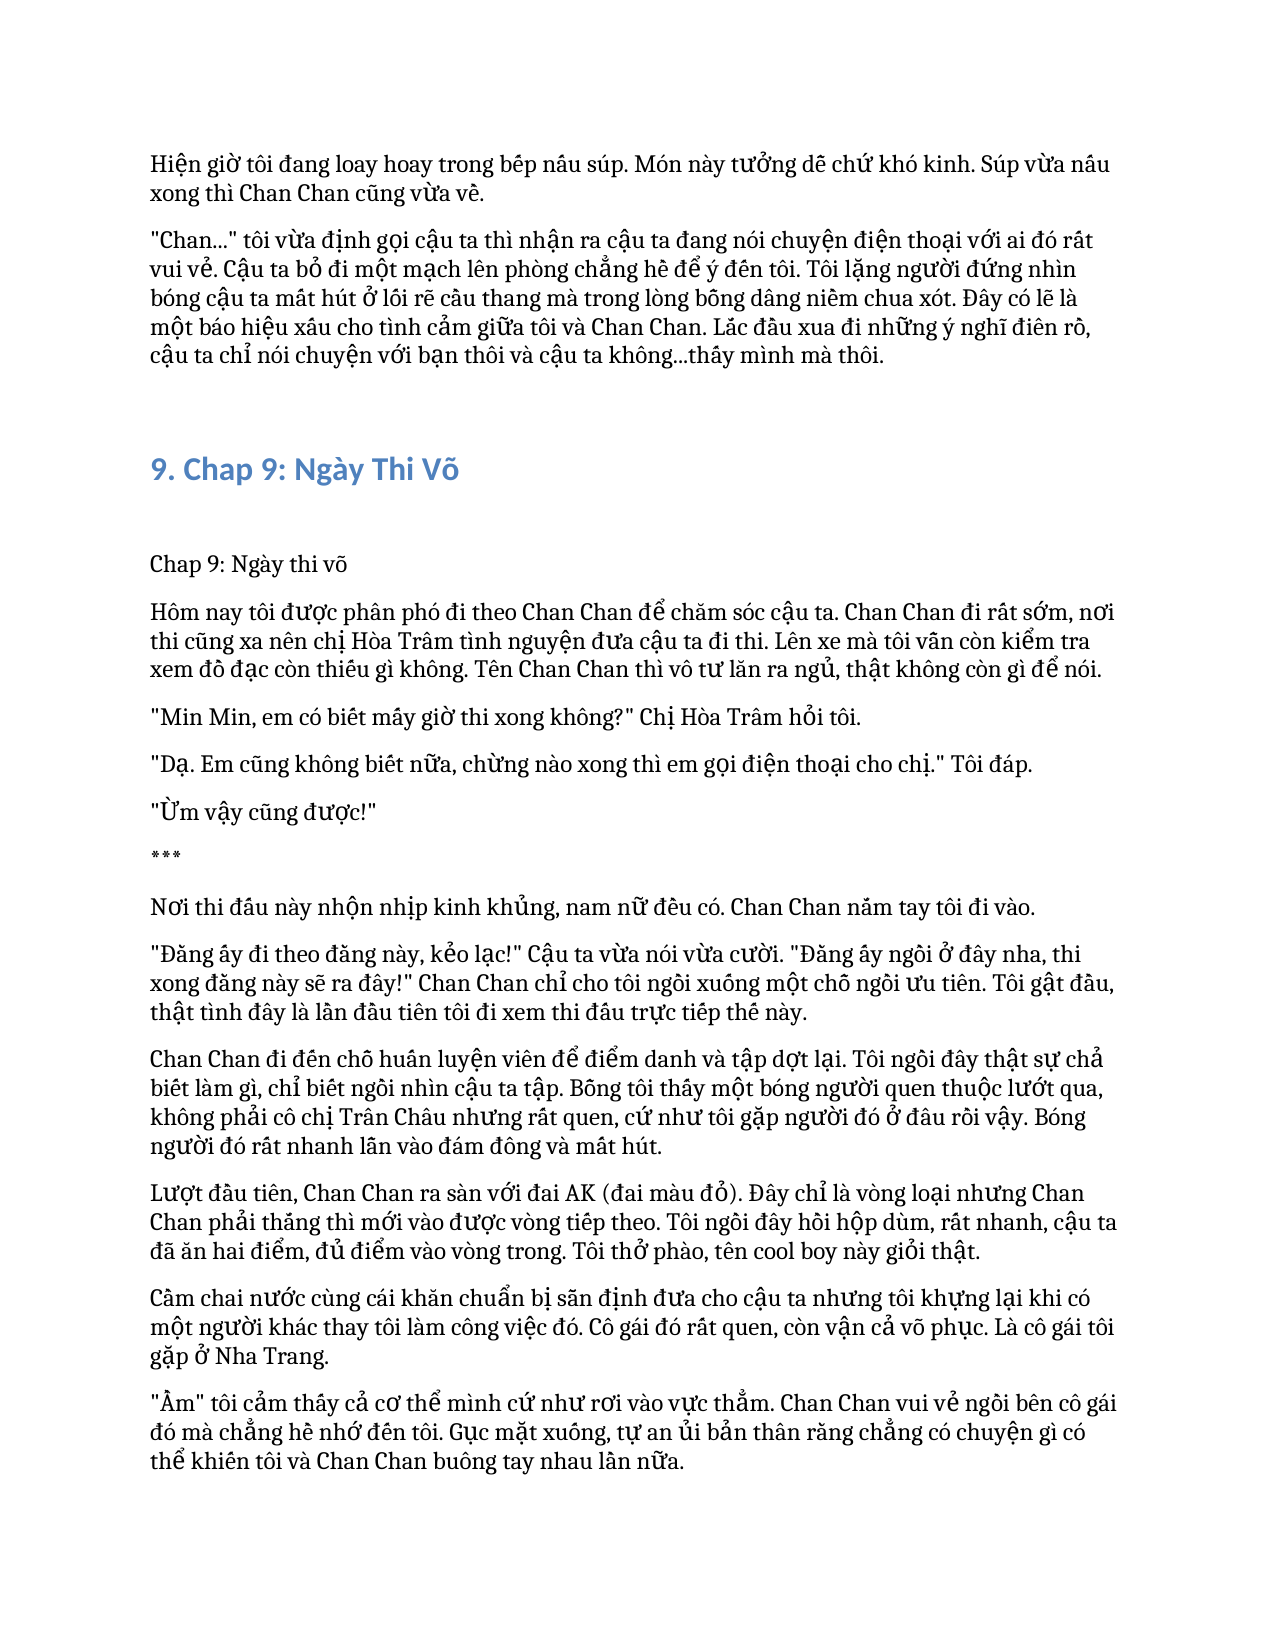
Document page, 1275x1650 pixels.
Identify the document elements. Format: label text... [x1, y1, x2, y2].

text *** [150, 845, 1125, 874]
text "Đằng ấy đi theo đằng này, kẻo lạc!" Cậu ta vừa nói vừa cười. "Đằng ấy ngồi ở đây nha, thi xong đằng này sẽ ra đây!" Chan Chan chỉ cho tôi ngồi xuống một chỗ ngồi ưu tiên. Tôi gật đầu, thật tình đây là lần đầu tiên tôi đi xem thi đấu trực tiếp thế này. [150, 940, 1125, 1027]
text "Min Min, em có biết mấy giờ thi xong không?" Chị Hòa Trâm hỏi tôi. [150, 703, 1125, 732]
subtitle 9. Chap 9: Ngày Thi Võ [150, 448, 1125, 489]
text Hiện giờ tôi đang loay hoay trong bếp nấu súp. Món này tưởng dễ chứ khó kinh. Súp vừa nấu xong thì Chan Chan cũng vừa về. [150, 150, 1125, 207]
text Hôm nay tôi được phân phó đi theo Chan Chan để chăm sóc cậu ta. Chan Chan đi rất sớm, nơi thi cũng xa nên chị Hòa Trâm tình nguyện đưa cậu ta đi thi. Lên xe mà tôi vẫn còn kiểm tra xem đồ đạc còn thiếu gì không. Tên Chan Chan thì vô tư lăn ra ngủ, thật không còn gì để nói. [150, 598, 1125, 684]
text Nơi thi đấu này nhộn nhịp kinh khủng, nam nữ đều có. Chan Chan nắm tay tôi đi vào. [150, 893, 1125, 922]
text "Chan..." tôi vừa định gọi cậu ta thì nhận ra cậu ta đang nói chuyện điện thoại với ai đó rất vui vẻ. Cậu ta bỏ đi một mạch lên phòng chẳng hề để ý đến tôi. Tôi lặng người đứng nhìn bóng cậu ta mất hút ở lối rẽ cầu thang mà trong lòng bỗng dâng niềm chua xót. Đây có lẽ là một báo hiệu xấu cho tình cảm giữa tôi và Chan Chan. Lắc đầu xua đi những ý nghĩ điên rồ, cậu ta chỉ nói chuyện với bạn thôi và cậu ta không...thấy mình mà thôi. [150, 226, 1125, 427]
text Chap 9: Ngày thi võ [150, 493, 1125, 579]
text Chan Chan đi đến chỗ huấn luyện viên để điểm danh và tập dợt lại. Tôi ngồi đây thật sự chả biết làm gì, chỉ biết ngồi nhìn cậu ta tập. Bỗng tôi thấy một bóng người quen thuộc lướt qua, không phải cô chị Trân Châu nhưng rất quen, cứ như tôi gặp người đó ở đâu rồi vậy. Bóng người đó rất nhanh lẫn vào đám đông và mất hút. [150, 1045, 1125, 1160]
text Lượt đầu tiên, Chan Chan ra sàn với đai AK (đai màu đỏ). Đây chỉ là vòng loại nhưng Chan Chan phải thắng thì mới vào được vòng tiếp theo. Tôi ngồi đây hồi hộp dùm, rất nhanh, cậu ta đã ăn hai điểm, đủ điểm vào vòng trong. Tôi thở phào, tên cool boy này giỏi thật. [150, 1179, 1125, 1265]
text "Ừm vậy cũng được!" [150, 798, 1125, 827]
text "Ầm" tôi cảm thấy cả cơ thể mình cứ như rơi vào vực thẳm. Chan Chan vui vẻ ngồi bên cô gái đó mà chẳng hề nhớ đến tôi. Gục mặt xuống, tự an ủi bản thân rằng chẳng có chuyện gì có thể khiến tôi và Chan Chan buông tay nhau lần nữa. [150, 1389, 1125, 1475]
text "Dạ. Em cũng không biết nữa, chừng nào xong thì em gọi điện thoại cho chị." Tôi đáp. [150, 750, 1125, 779]
text Cầm chai nước cùng cái khăn chuẩn bị sẵn định đưa cho cậu ta nhưng tôi khựng lại khi có một người khác thay tôi làm công việc đó. Cô gái đó rất quen, còn vận cả võ phục. Là cô gái tôi gặp ở Nha Trang. [150, 1284, 1125, 1370]
